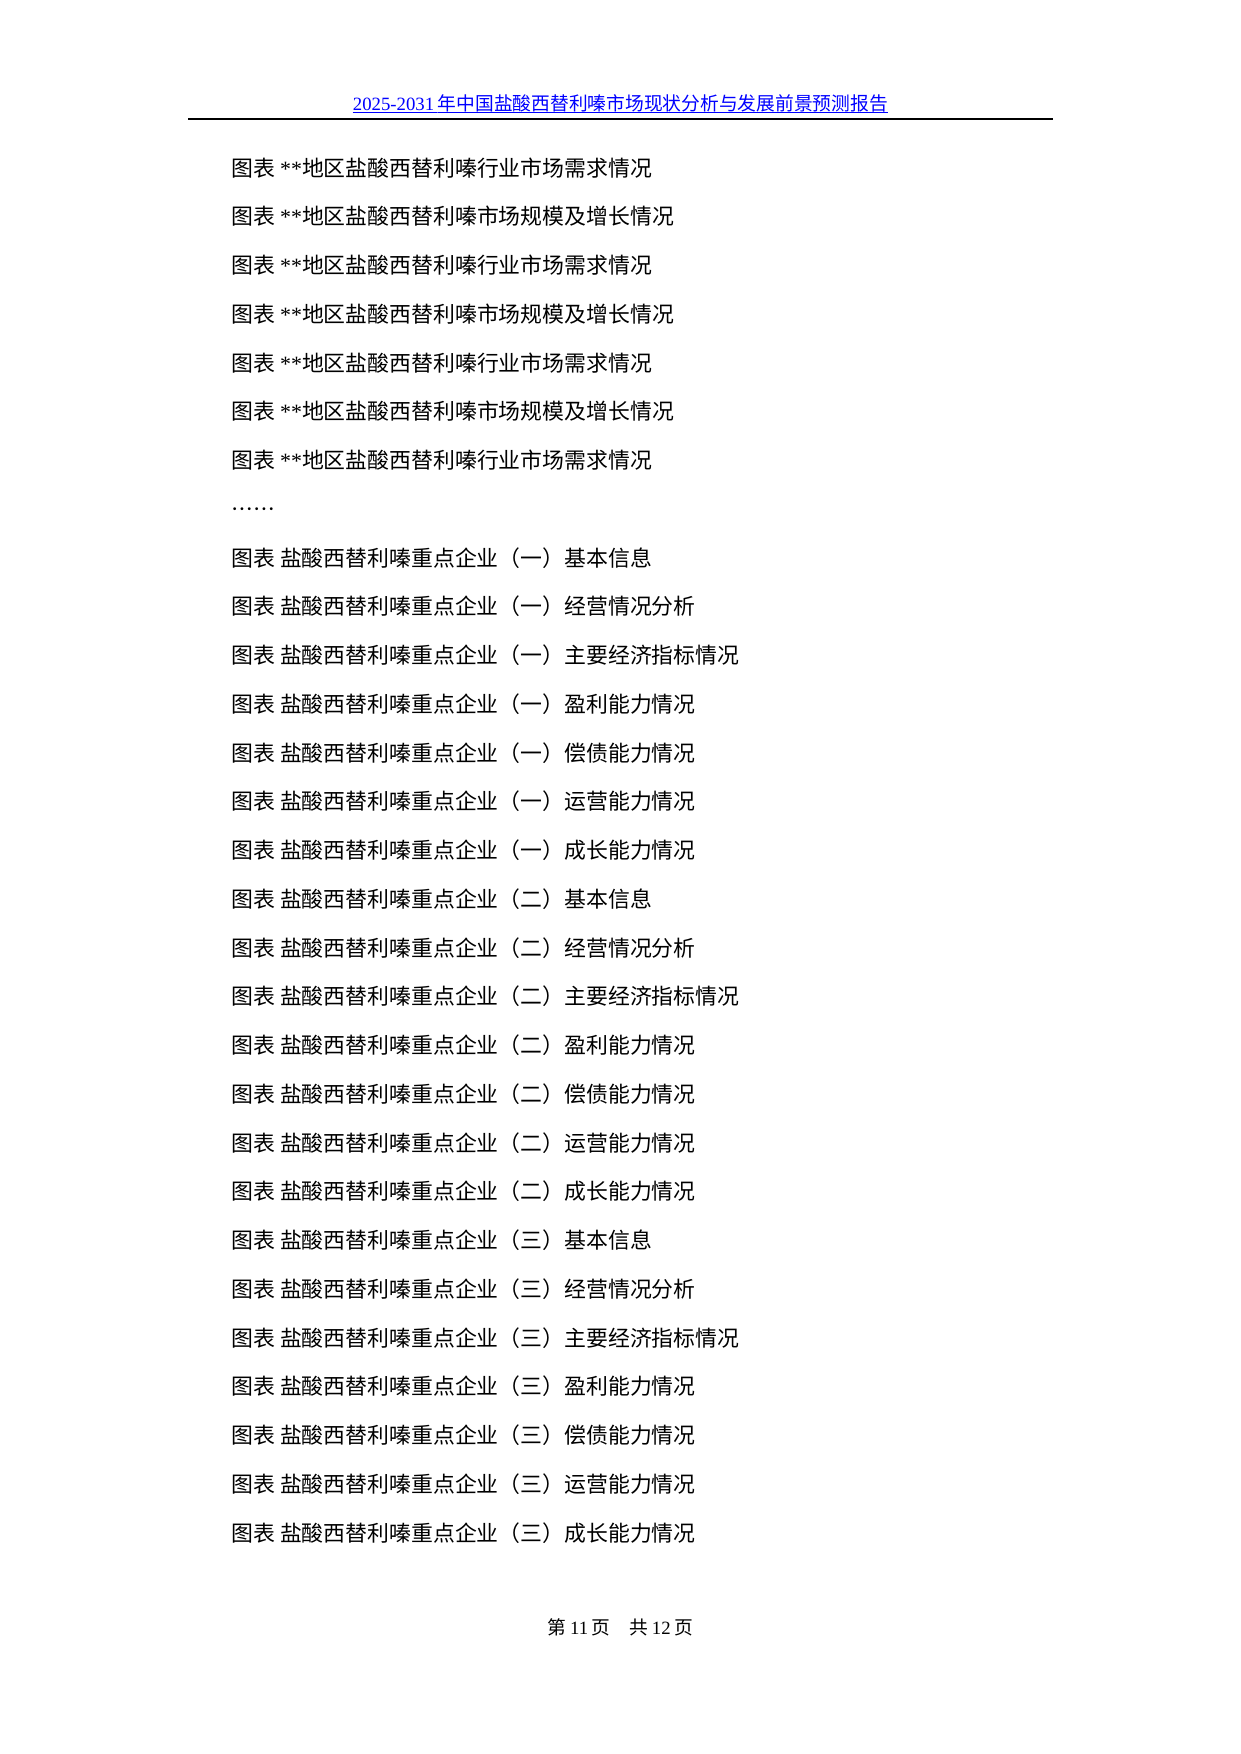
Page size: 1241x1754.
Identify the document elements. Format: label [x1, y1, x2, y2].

text [187, 150, 1053, 1548]
